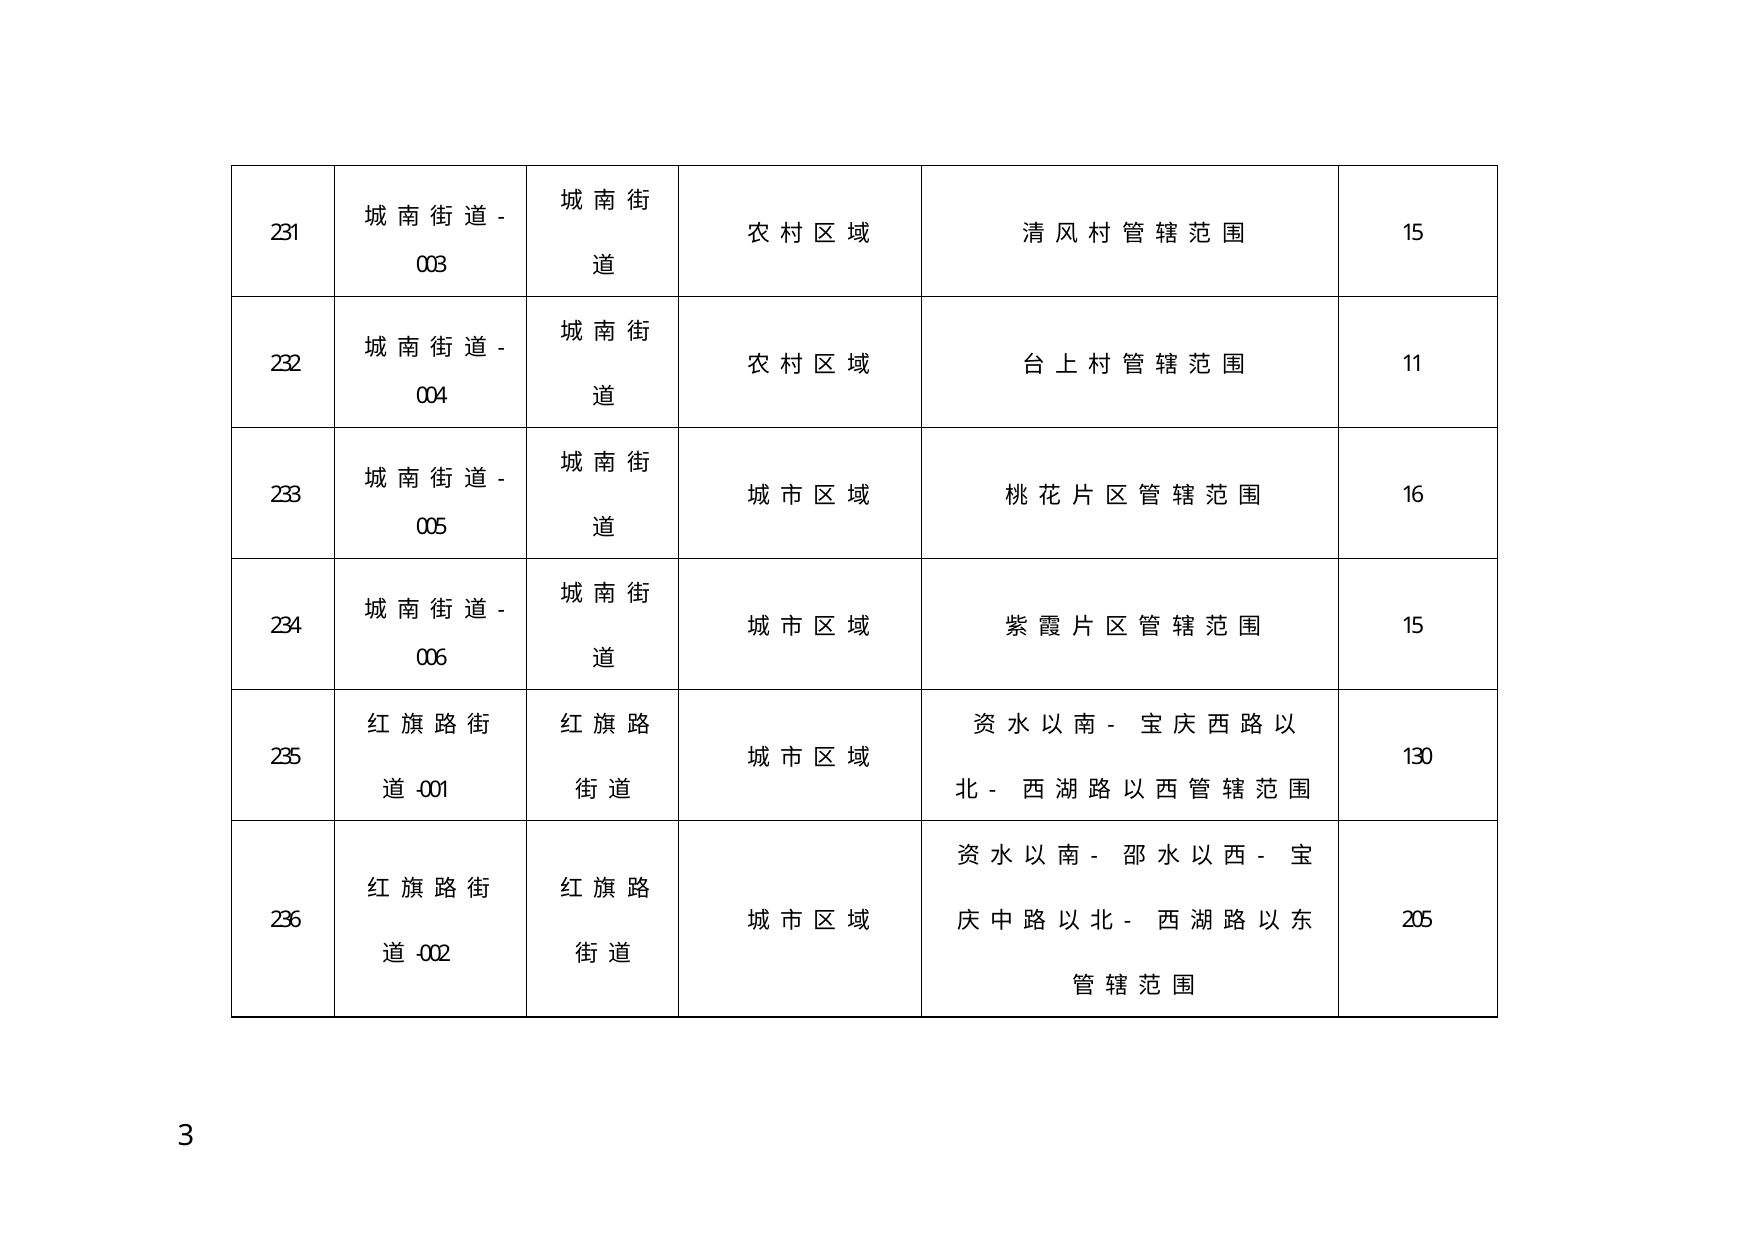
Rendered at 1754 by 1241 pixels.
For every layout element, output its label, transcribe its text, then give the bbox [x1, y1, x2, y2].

table_cell 城南街道-006 [335, 559, 526, 689]
table_cell 15 [1339, 166, 1497, 296]
table_cell 清风村管辖范围 [922, 166, 1338, 296]
table_cell 235 [232, 690, 334, 820]
table_cell 城南街道-004 [335, 297, 526, 427]
table_cell 台上村管辖范围 [922, 297, 1338, 427]
table_cell 232 [232, 297, 334, 427]
table_cell 城南街道 [527, 428, 678, 558]
table_cell 资水以南-邵水以西-宝庆中路以北-西湖路以东管辖范围 [922, 821, 1338, 1016]
table_cell 城南街道 [527, 166, 678, 296]
table_cell 桃花片区管辖范围 [922, 428, 1338, 558]
table_cell 城南街道-005 [335, 428, 526, 558]
table_cell 城南街道 [527, 559, 678, 689]
table_cell 红旗路街道-001 [335, 690, 526, 820]
table_cell 231 [232, 166, 334, 296]
table_cell 资水以南-宝庆西路以北-西湖路以西管辖范围 [922, 690, 1338, 820]
table_cell 红旗路街道 [527, 821, 678, 1016]
table_cell 16 [1339, 428, 1497, 558]
table_cell 城市区域 [679, 821, 921, 1016]
table_cell 205 [1339, 821, 1497, 1016]
table_cell 红旗路街道 [527, 690, 678, 820]
table_cell 紫霞片区管辖范围 [922, 559, 1338, 689]
table_cell 农村区域 [679, 297, 921, 427]
table_cell 城市区域 [679, 690, 921, 820]
table_cell 城南街道 [527, 297, 678, 427]
table_cell 农村区域 [679, 166, 921, 296]
table_cell 城市区域 [679, 428, 921, 558]
table_cell 城市区域 [679, 559, 921, 689]
table_cell 233 [232, 428, 334, 558]
table_cell 130 [1339, 690, 1497, 820]
table_cell 城南街道-003 [335, 166, 526, 296]
table_cell 11 [1339, 297, 1497, 427]
table_cell 236 [232, 821, 334, 1016]
table_cell 红旗路街道-002 [335, 821, 526, 1016]
table_cell 15 [1339, 559, 1497, 689]
table_cell 234 [232, 559, 334, 689]
